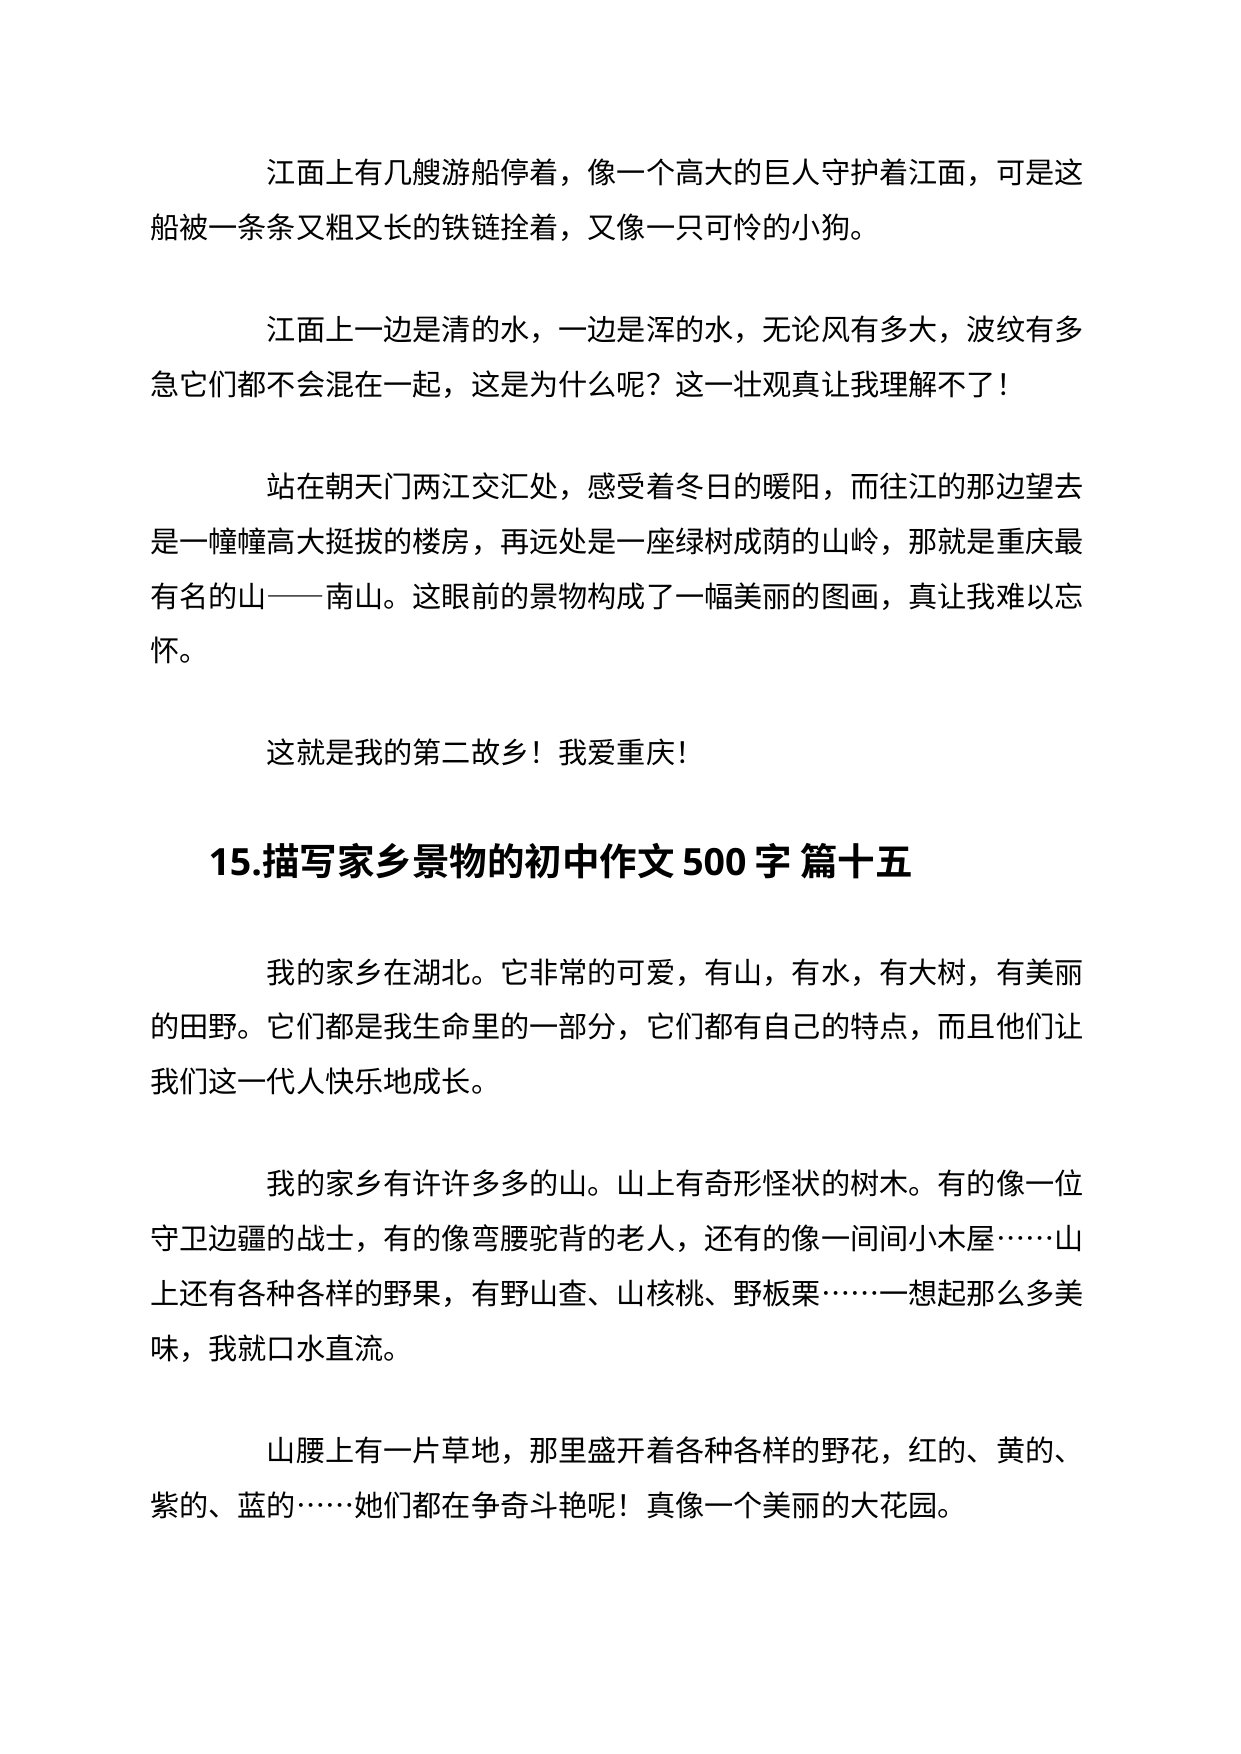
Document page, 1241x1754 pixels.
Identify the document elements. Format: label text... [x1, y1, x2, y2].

text 山腰上有一片草地，那里盛开着各种各样的野花，红的、黄的、紫的、蓝的……她们都在争奇斗艳呢！真像一个美丽的大花园。 [150, 1427, 1090, 1524]
text 我的家乡有许许多多的山。山上有奇形怪状的树木。有的像一位守卫边疆的战士，有的像弯腰驼背的老人，还有的像一间间小木屋……山上还有各种各样的野果，有野山查、山核桃、野板栗……一想起那么多美味，我就口水直流。 [150, 1161, 1090, 1368]
text 15.描写家乡景物的初中作文500字 篇十五 [150, 832, 1090, 886]
text 江面上有几艘游船停着，像一个高大的巨人守护着江面，可是这船被一条条又粗又长的铁链拴着，又像一只可怜的小狗。 [150, 150, 1090, 247]
text 江面上一边是清的水，一边是浑的水，无论风有多大，波纹有多急它们都不会混在一起，这是为什么呢？这一壮观真让我理解不了！ [150, 307, 1090, 404]
text 站在朝天门两江交汇处，感受着冬日的暖阳，而往江的那边望去是一幢幢高大挺拔的楼房，再远处是一座绿树成荫的山岭，那就是重庆最有名的山——南山。这眼前的景物构成了一幅美丽的图画，真让我难以忘怀。 [150, 463, 1090, 670]
text 我的家乡在湖北。它非常的可爱，有山，有水，有大树，有美丽的田野。它们都是我生命里的一部分，它们都有自己的特点，而且他们让我们这一代人快乐地成长。 [150, 949, 1090, 1101]
text 这就是我的第二故乡！我爱重庆！ [150, 730, 1090, 772]
